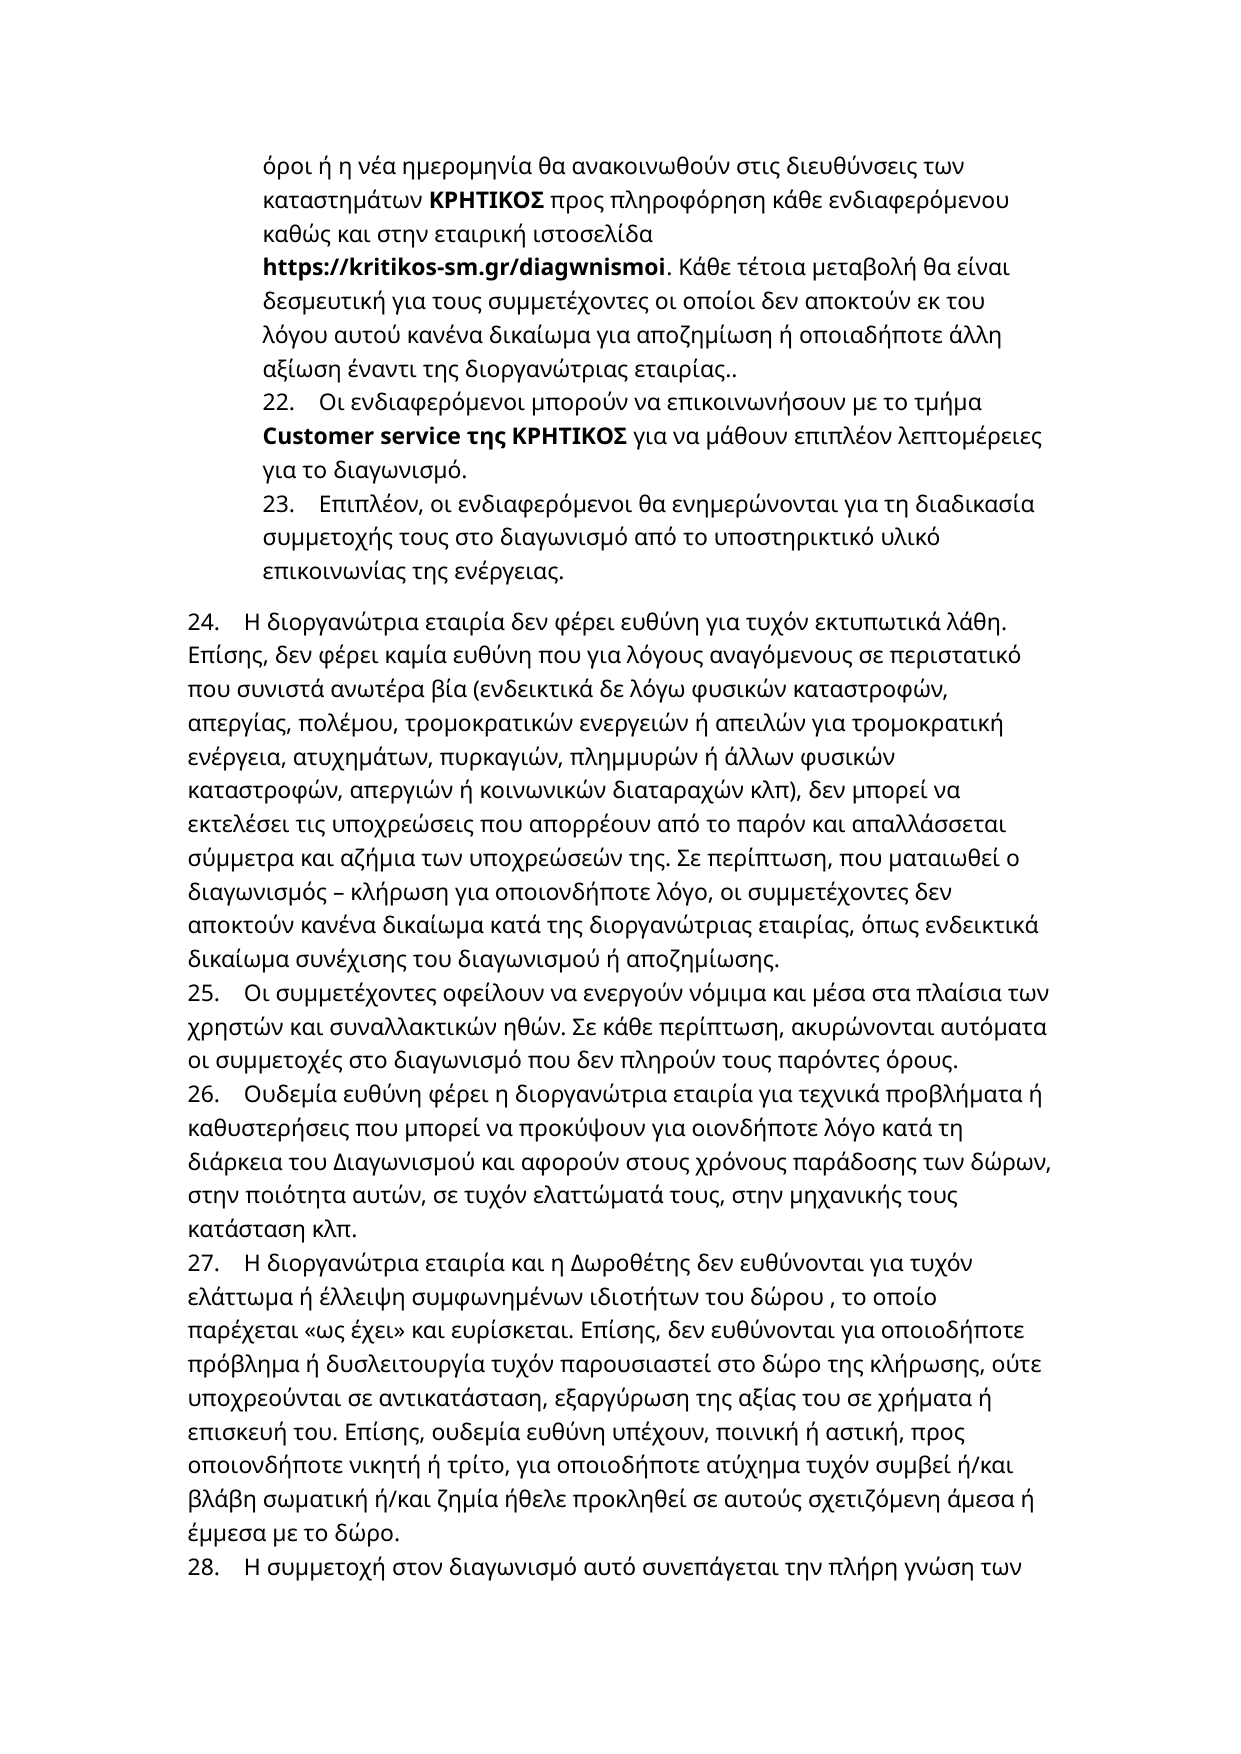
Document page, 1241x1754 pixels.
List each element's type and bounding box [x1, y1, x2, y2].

text [187, 605, 1053, 1582]
list [262, 150, 1053, 586]
